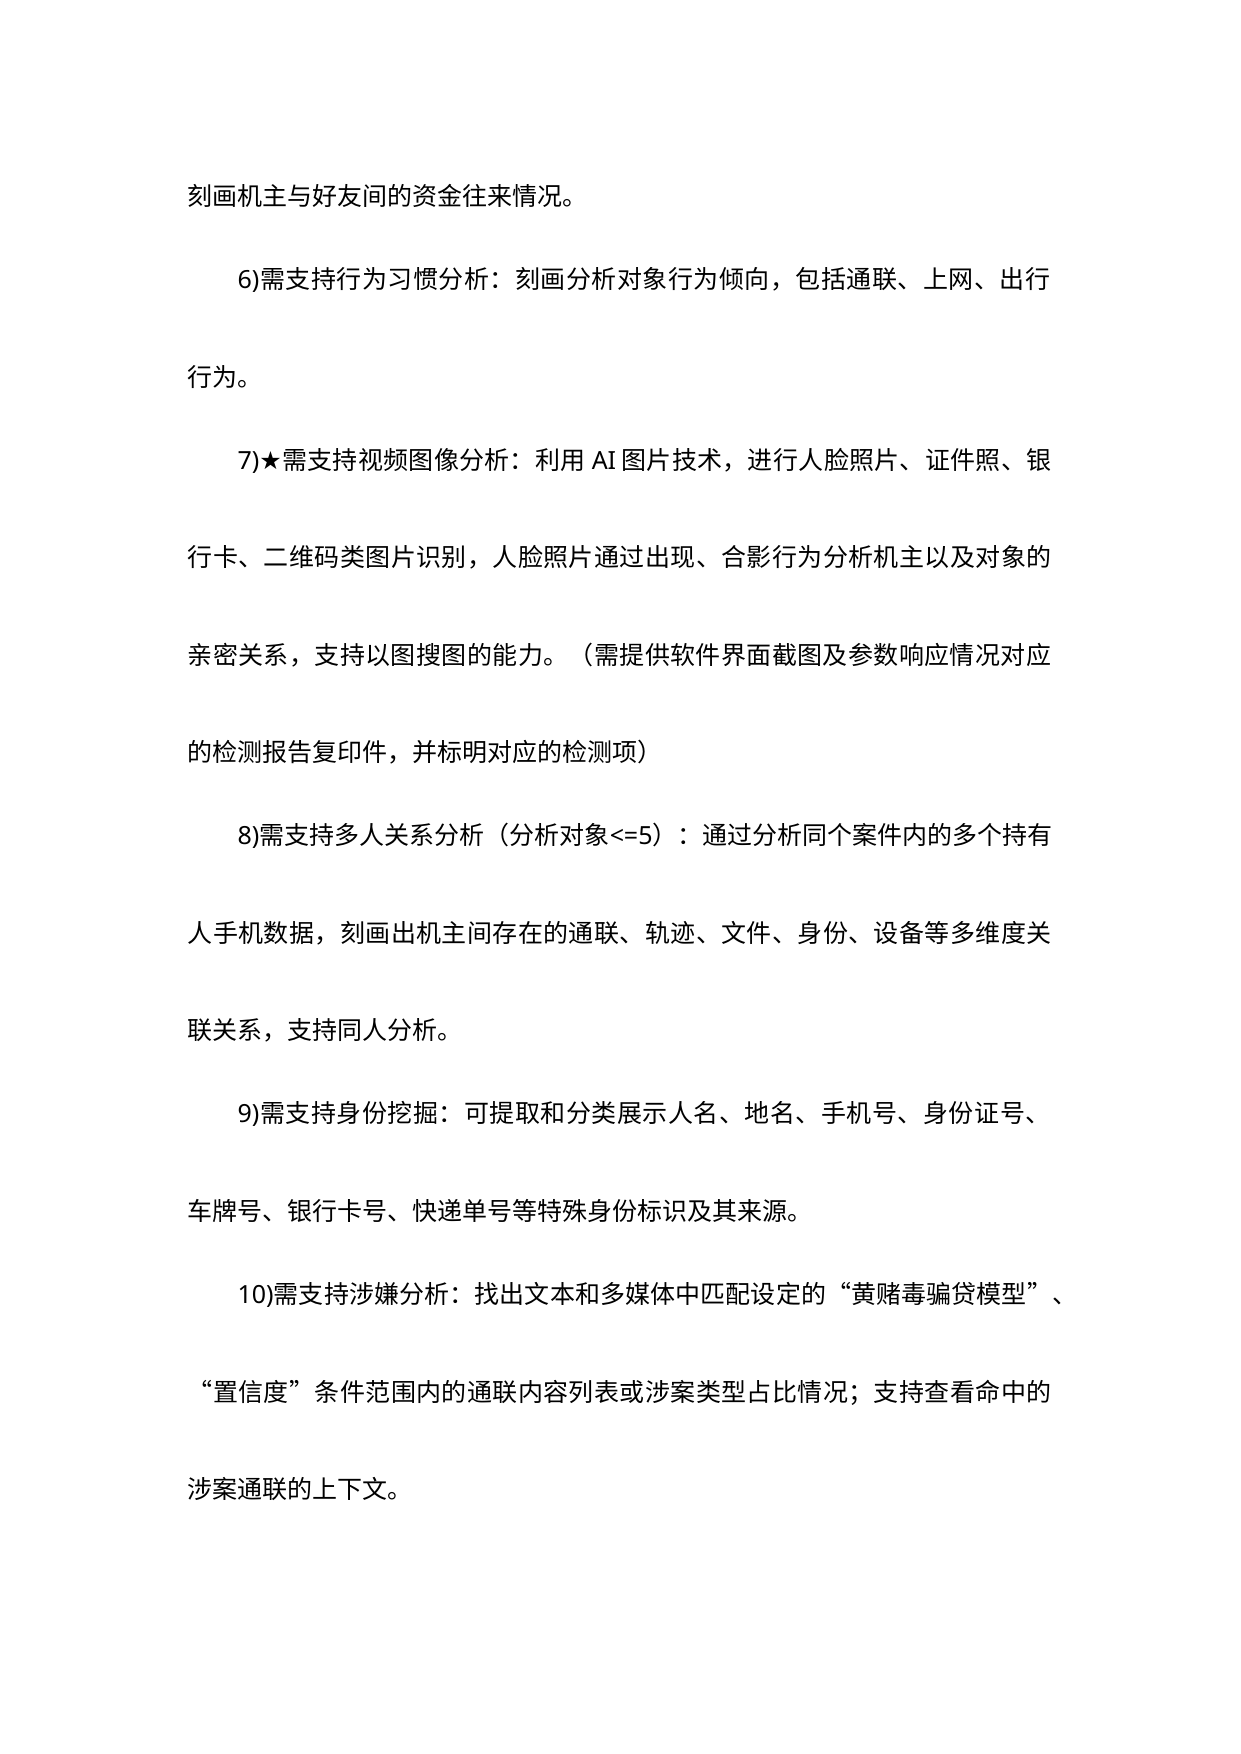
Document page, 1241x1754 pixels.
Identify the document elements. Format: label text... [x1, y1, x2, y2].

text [187, 162, 1053, 227]
text 6)需支持行为习惯分析：刻画分析对象行为倾向，包括通联、上网、出行行为。 [187, 245, 1053, 408]
text 7)★需支持视频图像分析：利用AI图片技术，进行人脸照片、证件照、银行卡、二维码类图片识别，人脸照片通过出现、合影行为分析机主以及对象的亲密关系，支持以图搜图的能力。（需提供软件界面截图及参数响应情况对应的检测报告复印件，并标明对应的检测项） [187, 426, 1053, 783]
text 10)需支持涉嫌分析：找出文本和多媒体中匹配设定的“黄赌毒骗贷模型”、“置信度”条件范围内的通联内容列表或涉案类型占比情况；支持查看命中的涉案通联的上下文。 [187, 1260, 1053, 1520]
text 8)需支持多人关系分析（分析对象<=5）：通过分析同个案件内的多个持有人手机数据，刻画出机主间存在的通联、轨迹、文件、身份、设备等多维度关联关系，支持同人分析。 [187, 801, 1053, 1061]
text 9)需支持身份挖掘：可提取和分类展示人名、地名、手机号、身份证号、车牌号、银行卡号、快递单号等特殊身份标识及其来源。 [187, 1079, 1053, 1242]
